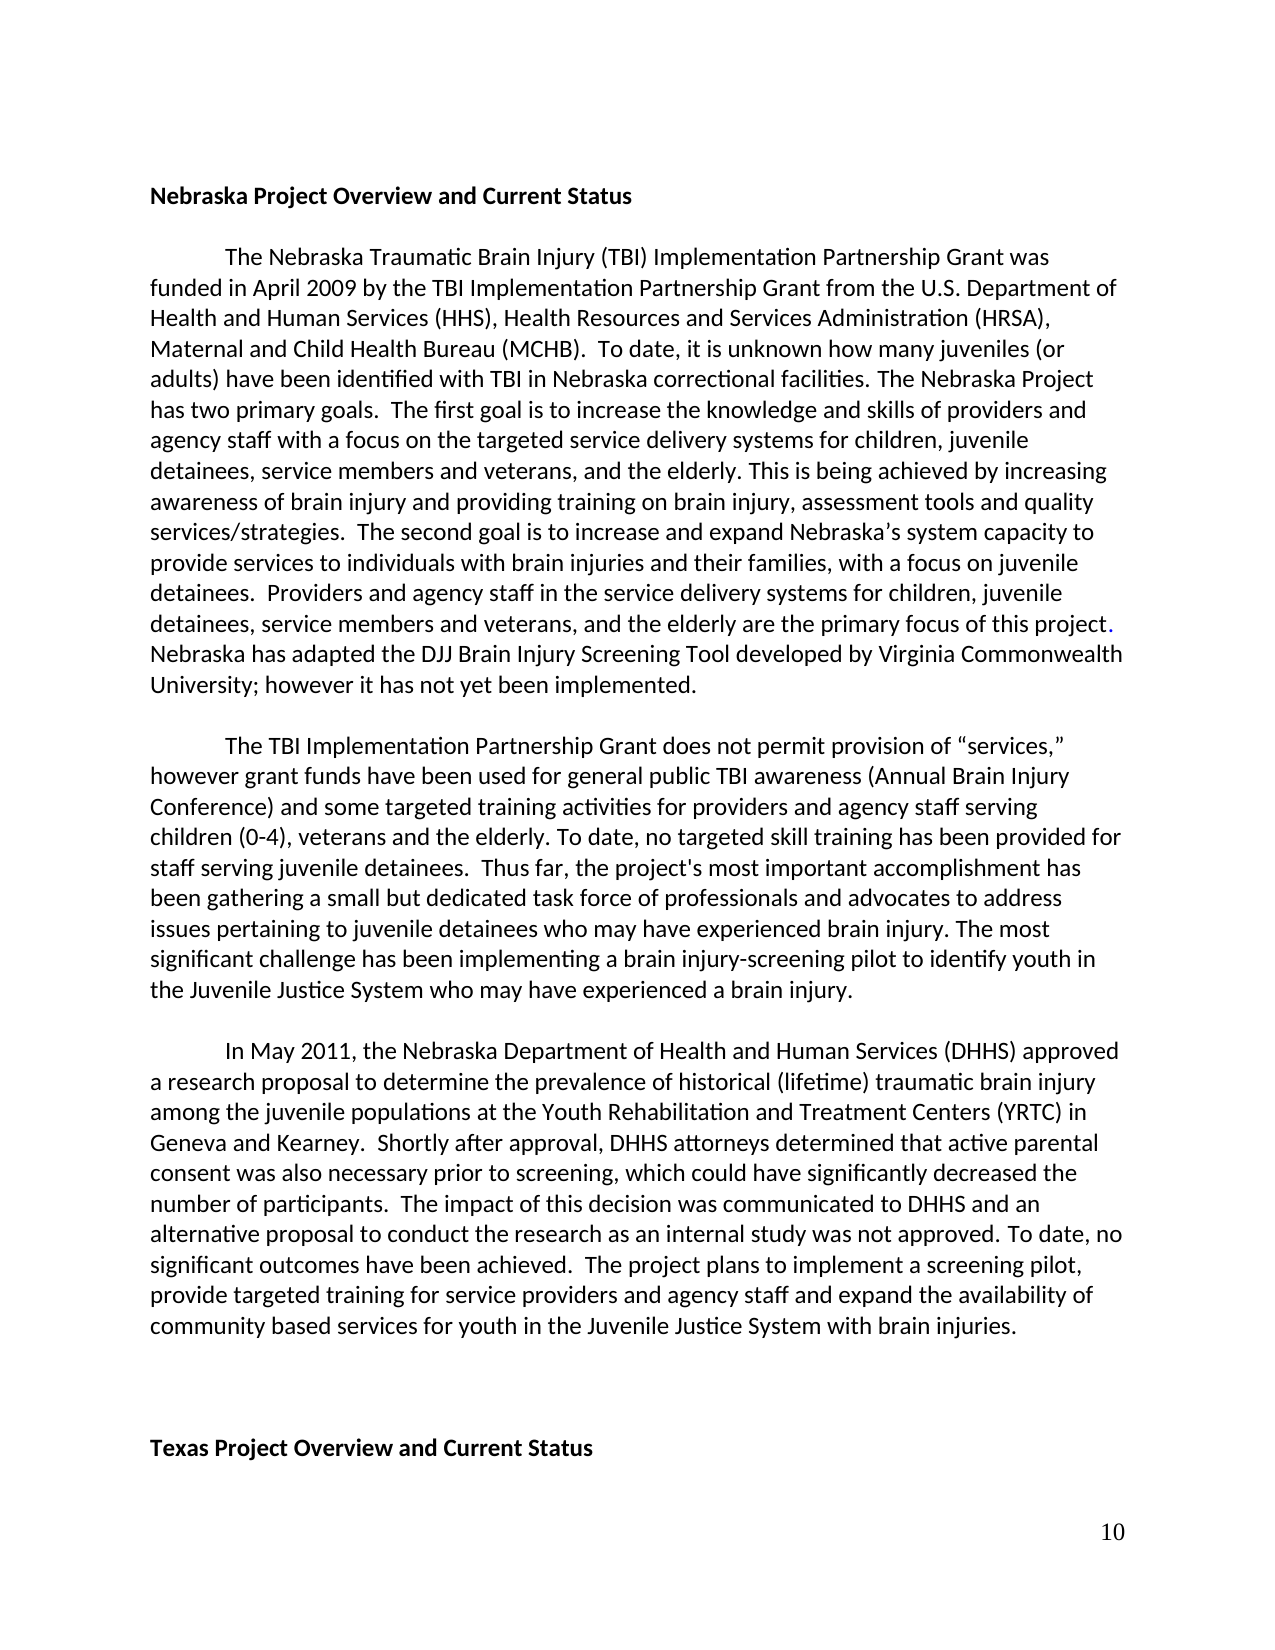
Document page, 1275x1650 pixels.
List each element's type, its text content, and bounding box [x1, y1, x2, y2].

text The TBI Implementation Partnership Grant does not permit provision of “services,” however grant funds have been used for general public TBI awareness (Annual Brain Injury Conference) and some targeted training activities for providers and agency staff serving children (0-4), veterans and the elderly. To date, no targeted skill training has been provided for staff serving juvenile detainees. Thus far, the project's most important accomplishment has been gathering a small but dedicated task force of professionals and advocates to address issues pertaining to juvenile detainees who may have experienced brain injury. The most significant challenge has been implementing a brain injury-screening pilot to identify youth in the Juvenile Justice System who may have experienced a brain injury. [150, 730, 1125, 1004]
text The Nebraska Traumatic Brain Injury (TBI) Implementation Partnership Grant was funded in April 2009 by the TBI Implementation Partnership Grant from the U.S. Department of Health and Human Services (HHS), Health Resources and Services Administration (HRSA), Maternal and Child Health Bureau (MCHB). To date, it is unknown how many juveniles (or adults) have been identified with TBI in Nebraska correctional facilities. The Nebraska Project has two primary goals. The first goal is to increase the knowledge and skills of providers and agency staff with a focus on the targeted service delivery systems for children, juvenile detainees, service members and veterans, and the elderly. This is being achieved by increasing awareness of brain injury and providing training on brain injury, assessment tools and quality services/strategies. The second goal is to increase and expand Nebraska’s system capacity to provide services to individuals with brain injuries and their families, with a focus on juvenile detainees. Providers and agency staff in the service delivery systems for children, juvenile detainees, service members and veterans, and the elderly are the primary focus of this project. Nebraska has adapted the DJJ Brain Injury Screening Tool developed by Virginia Commonwealth University; however it has not yet been implemented. [150, 242, 1125, 699]
text Texas Project Overview and Current Status [150, 1432, 1125, 1462]
text In May 2011, the Nebraska Department of Health and Human Services (DHHS) approved a research proposal to determine the prevalence of historical (lifetime) traumatic brain injury among the juvenile populations at the Youth Rehabilitation and Treatment Centers (YRTC) in Geneva and Kearney. Shortly after approval, DHHS attorneys determined that active parental consent was also necessary prior to screening, which could have significantly decreased the number of participants. The impact of this decision was communicated to DHHS and an alternative proposal to conduct the research as an internal study was not approved. To date, no significant outcomes have been achieved. The project plans to implement a screening pilot, provide targeted training for service providers and agency staff and expand the availability of community based services for youth in the Juvenile Justice System with brain injuries. [150, 1035, 1125, 1340]
text Nebraska Project Overview and Current Status [150, 181, 1125, 211]
